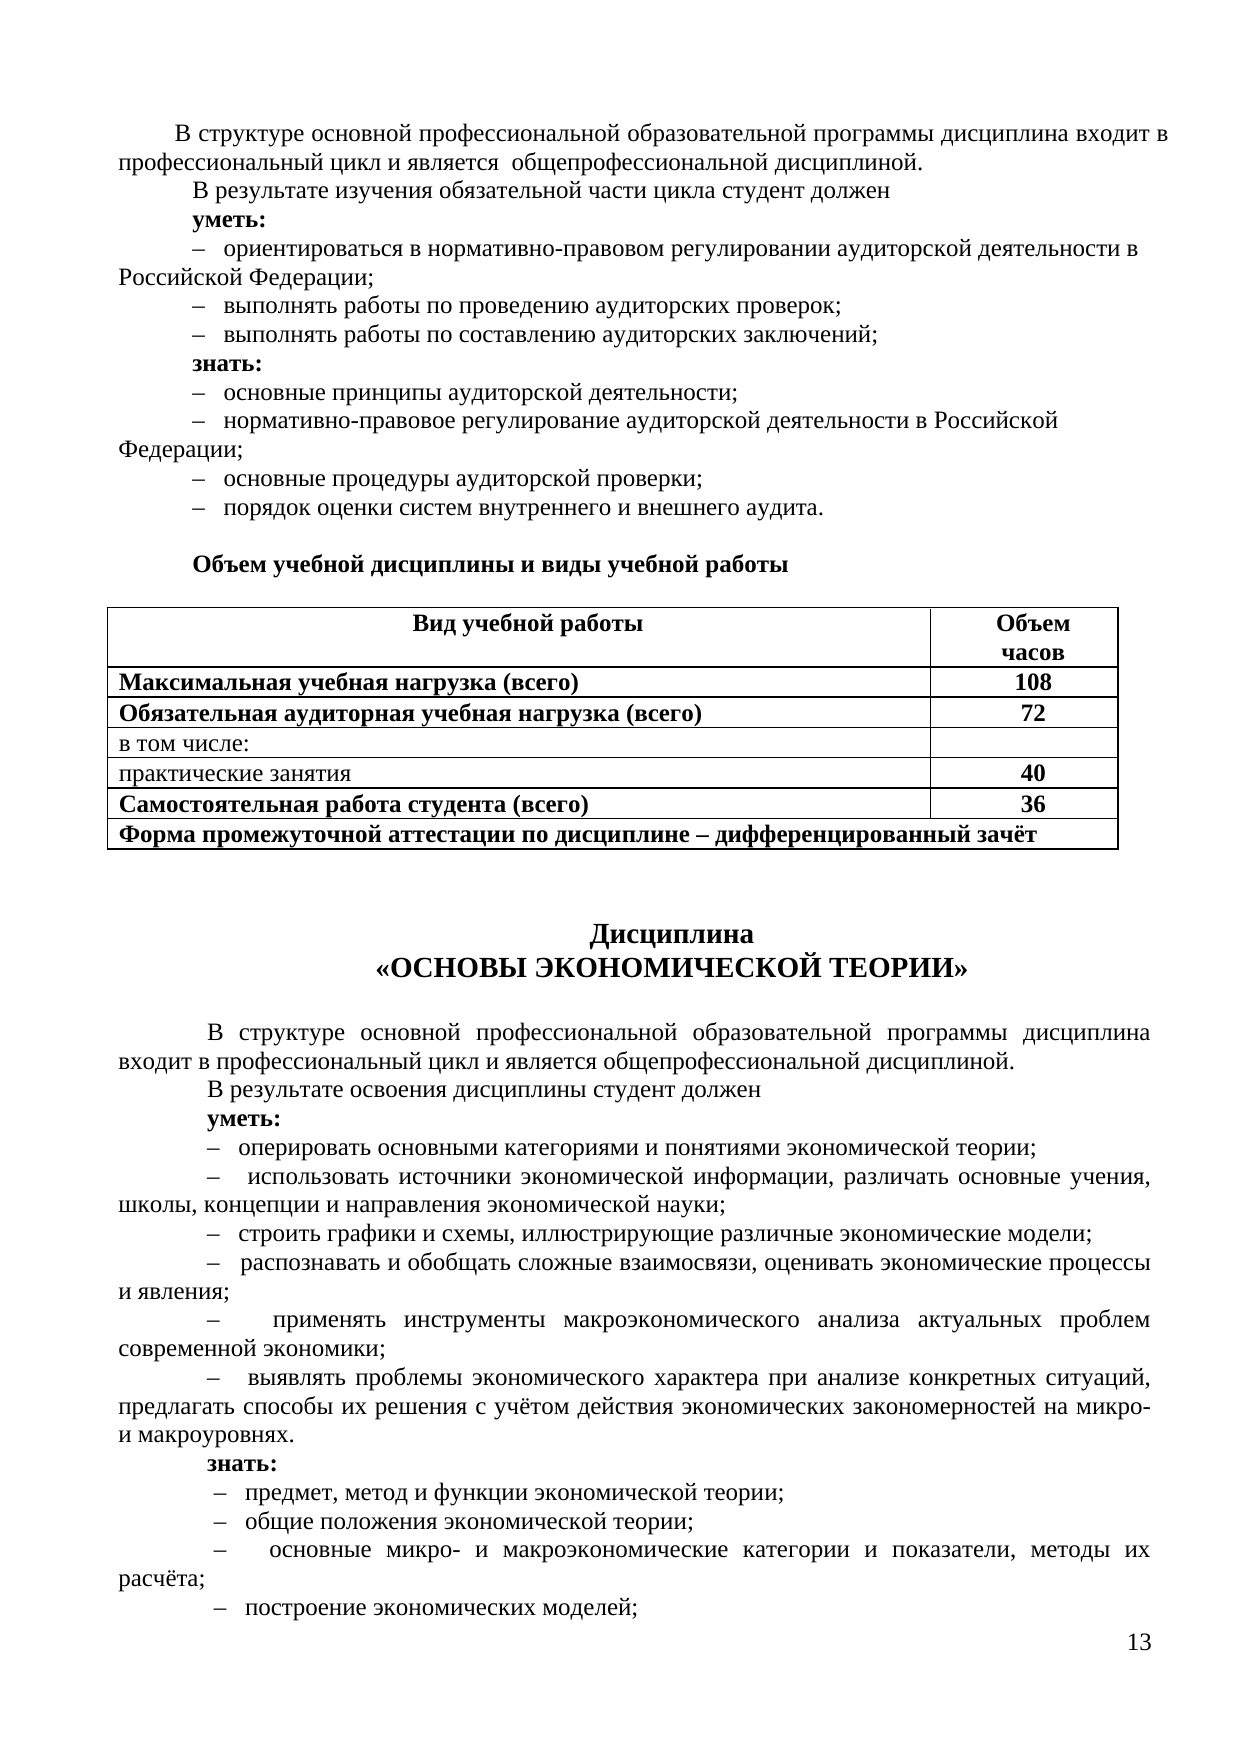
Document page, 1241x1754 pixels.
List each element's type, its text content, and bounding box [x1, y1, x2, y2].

table_cell Форма промежуточной аттестации по дисциплине – дифференцированный зачёт [108, 819, 1117, 848]
text знать: [118, 1448, 1152, 1477]
text – нормативно-правовое регулирование аудиторской деятельности в Российской Федерации; [118, 406, 1169, 463]
text – оперировать основными категориями и понятиями экономической теории; [118, 1132, 1152, 1161]
text В результате освоения дисциплины студент должен [118, 1074, 1152, 1103]
text – основные принципы аудиторской деятельности; [118, 377, 1169, 406]
table_cell практические занятия [108, 758, 930, 787]
table_cell в том числе: [108, 728, 930, 757]
table_cell 36 [931, 789, 1117, 817]
text – ориентироваться в нормативно-правовом регулировании аудиторской деятельности в Российской Федерации; [118, 233, 1169, 291]
text знать: [118, 348, 1169, 377]
text – основные микро- и макроэкономические категории и показатели, методы их расчёта; [118, 1534, 1152, 1592]
text В структуре основной профессиональной образовательной программы дисциплина входит в профессиональный цикл и является общепрофессиональной дисциплиной. [118, 1017, 1152, 1074]
text В структуре основной профессиональной образовательной программы дисциплина входит в профессиональный цикл и является общепрофессиональной дисциплиной. [118, 118, 1169, 176]
table_cell Обязательная аудиторная учебная нагрузка (всего) [108, 698, 930, 727]
text «ОСНОВЫ ЭКОНОМИЧЕСКОЙ ТЕОРИИ» [118, 950, 1152, 983]
text – построение экономических моделей; [118, 1592, 1152, 1621]
table_cell 72 [931, 698, 1117, 727]
table_cell Максимальная учебная нагрузка (всего) [108, 668, 930, 696]
text – выявлять проблемы экономического характера при анализе конкретных ситуаций, предлагать способы их решения с учётом действия экономических закономерностей на микро- и макроуровнях. [118, 1362, 1152, 1448]
text – распознавать и обобщать сложные взаимосвязи, оценивать экономические процессы и явления; [118, 1247, 1152, 1304]
table_header Объем часов [931, 608, 1117, 666]
table_cell 40 [931, 758, 1117, 787]
text – применять инструменты макроэкономического анализа актуальных проблем современной экономики; [118, 1304, 1152, 1362]
text В результате изучения обязательной части цикла студент должен [118, 176, 1169, 204]
text Объем учебной дисциплины и виды учебной работы [118, 549, 1169, 578]
text – выполнять работы по составлению аудиторских заключений; [118, 319, 1169, 348]
text – основные процедуры аудиторской проверки; [118, 463, 1169, 492]
text Дисциплина [118, 916, 1152, 950]
table_cell [931, 728, 1117, 757]
text – использовать источники экономической информации, различать основные учения, школы, концепции и направления экономической науки; [118, 1161, 1152, 1218]
table_cell Самостоятельная работа студента (всего) [108, 789, 930, 817]
text уметь: [118, 1103, 1152, 1132]
text – выполнять работы по проведению аудиторских проверок; [118, 291, 1169, 319]
text – общие положения экономической теории; [118, 1506, 1152, 1534]
text – строить графики и схемы, иллюстрирующие различные экономические модели; [118, 1218, 1152, 1247]
text – предмет, метод и функции экономической теории; [118, 1477, 1152, 1506]
text – порядок оценки систем внутреннего и внешнего аудита. [118, 492, 1169, 521]
text уметь: [118, 204, 1169, 233]
table_header Вид учебной работы [108, 608, 930, 666]
table_cell 108 [931, 668, 1117, 696]
